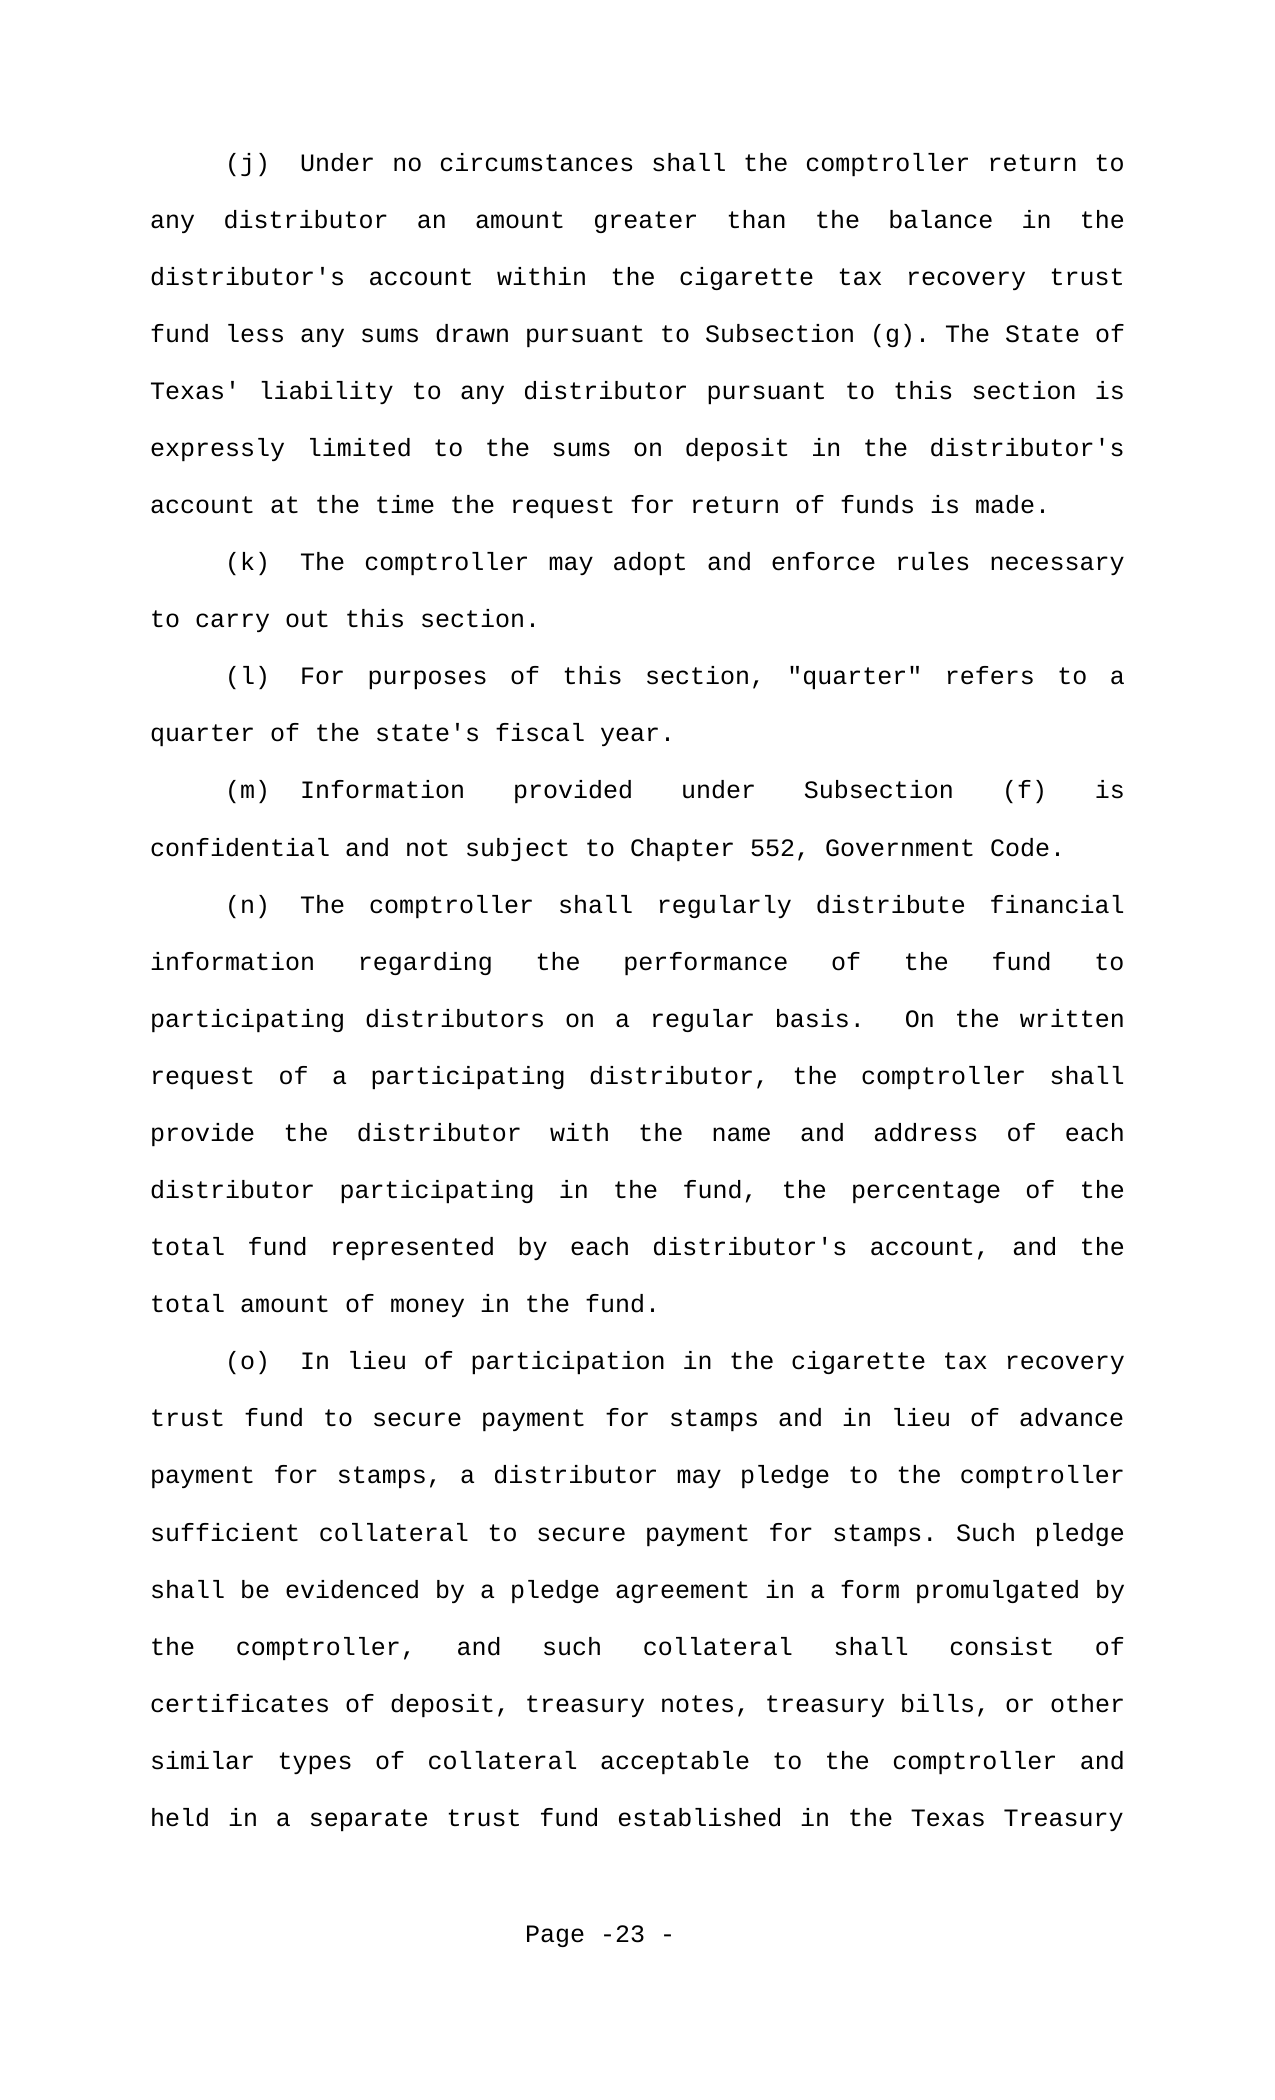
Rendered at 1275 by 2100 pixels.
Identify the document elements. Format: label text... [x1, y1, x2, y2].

text (m) Information provided under Subsection (f) is confidential and not subject to Chapter 552, Government Code. [150, 778, 1125, 863]
text (l) For purposes of this section, "quarter" refers to a quarter of the state's fiscal year. [150, 664, 1125, 749]
text (n) The comptroller shall regularly distribute financial information regarding the performance of the fund to participating distributors on a regular basis. On the written request of a participating distributor, the comptroller shall provide the distributor with the name and address of each distributor participating in the fund, the percentage of the total fund represented by each distributor's account, and the total amount of money in the fund. [150, 892, 1125, 1320]
text (j) Under no circumstances shall the comptroller return to any distributor an amount greater than the balance in the distributor's account within the cigarette tax recovery trust fund less any sums drawn pursuant to Subsection (g). The State of Texas' liability to any distributor pursuant to this section is expressly limited to the sums on deposit in the distributor's account at the time the request for return of funds is made. [150, 150, 1125, 521]
text (k) The comptroller may adopt and enforce rules necessary to carry out this section. [150, 549, 1125, 635]
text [150, 1349, 1125, 1834]
